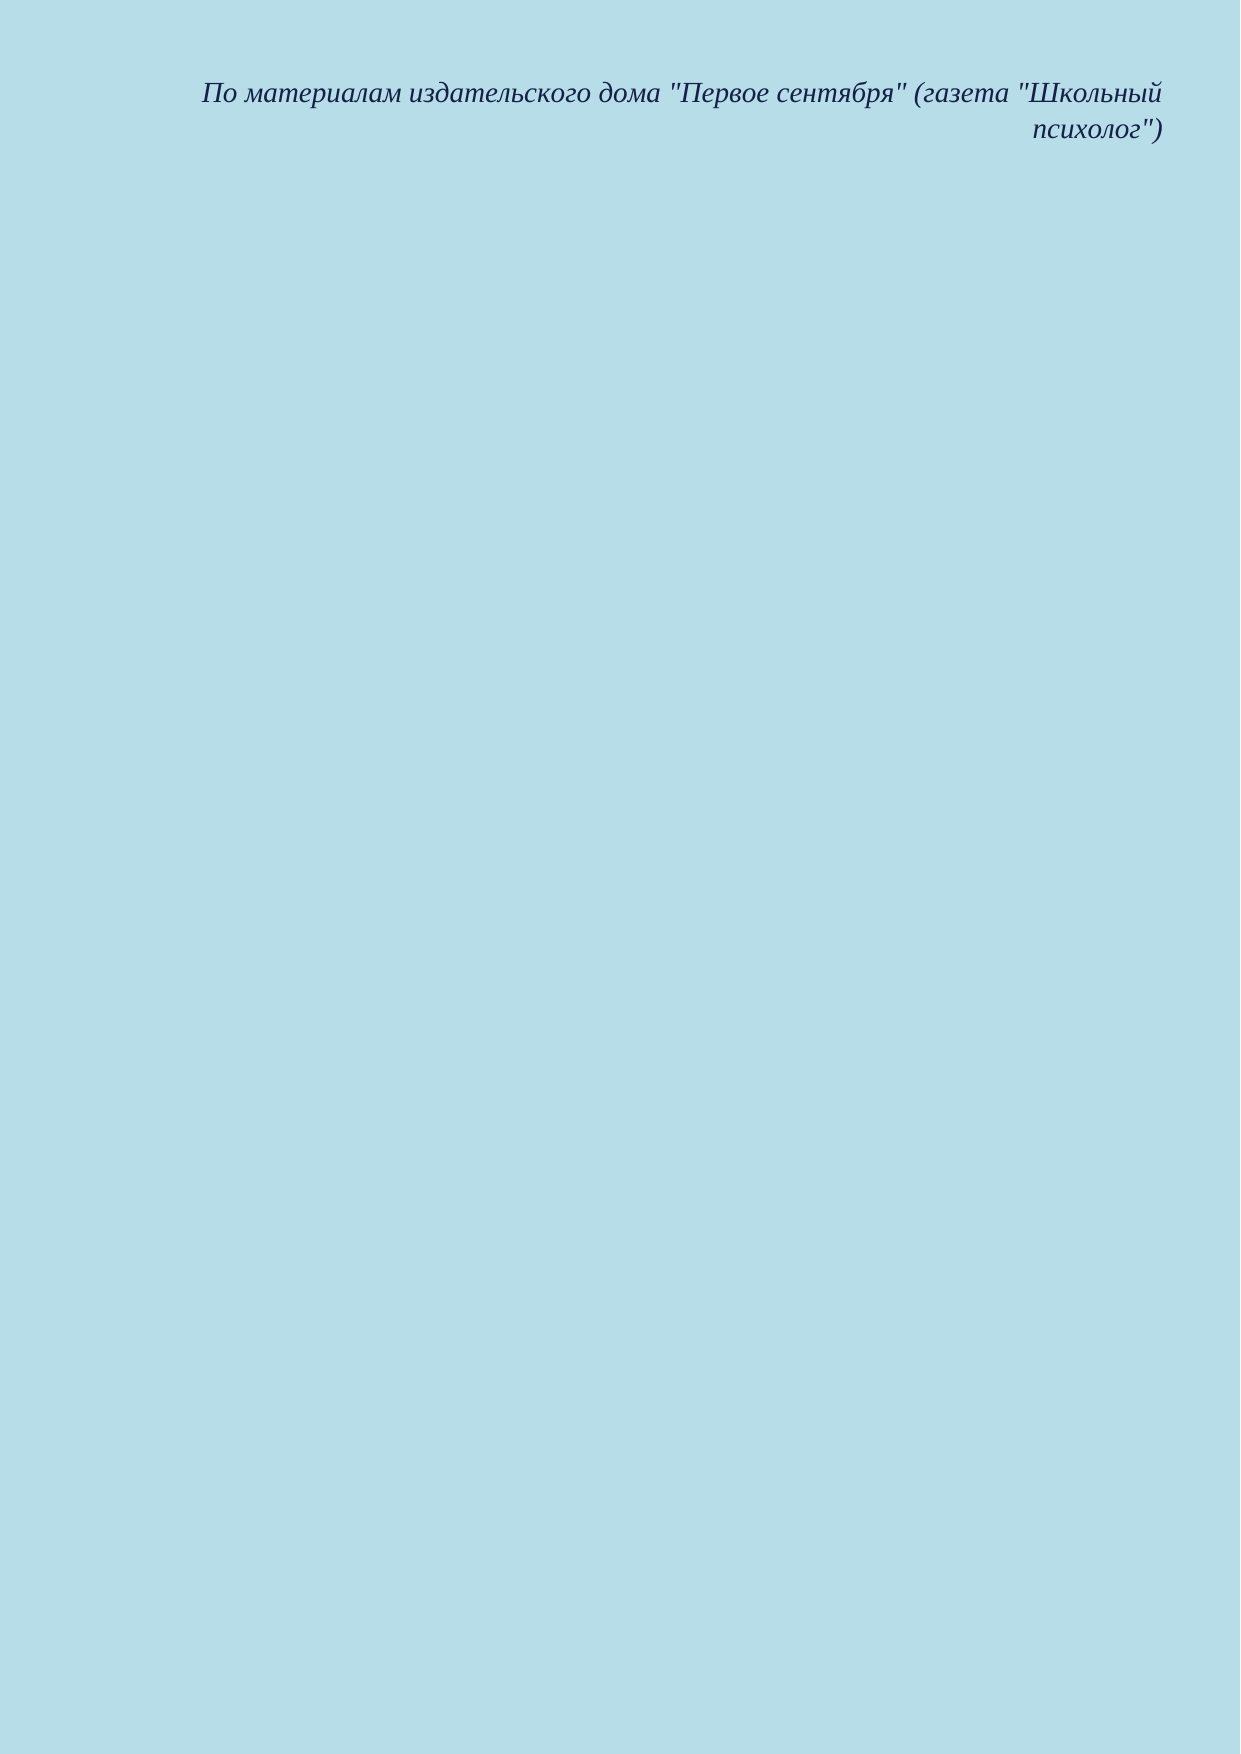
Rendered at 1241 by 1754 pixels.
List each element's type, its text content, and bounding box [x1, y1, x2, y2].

text По материалам издательского дома "Первое сентября" (газета "Школьный психолог") [75, 75, 1165, 145]
